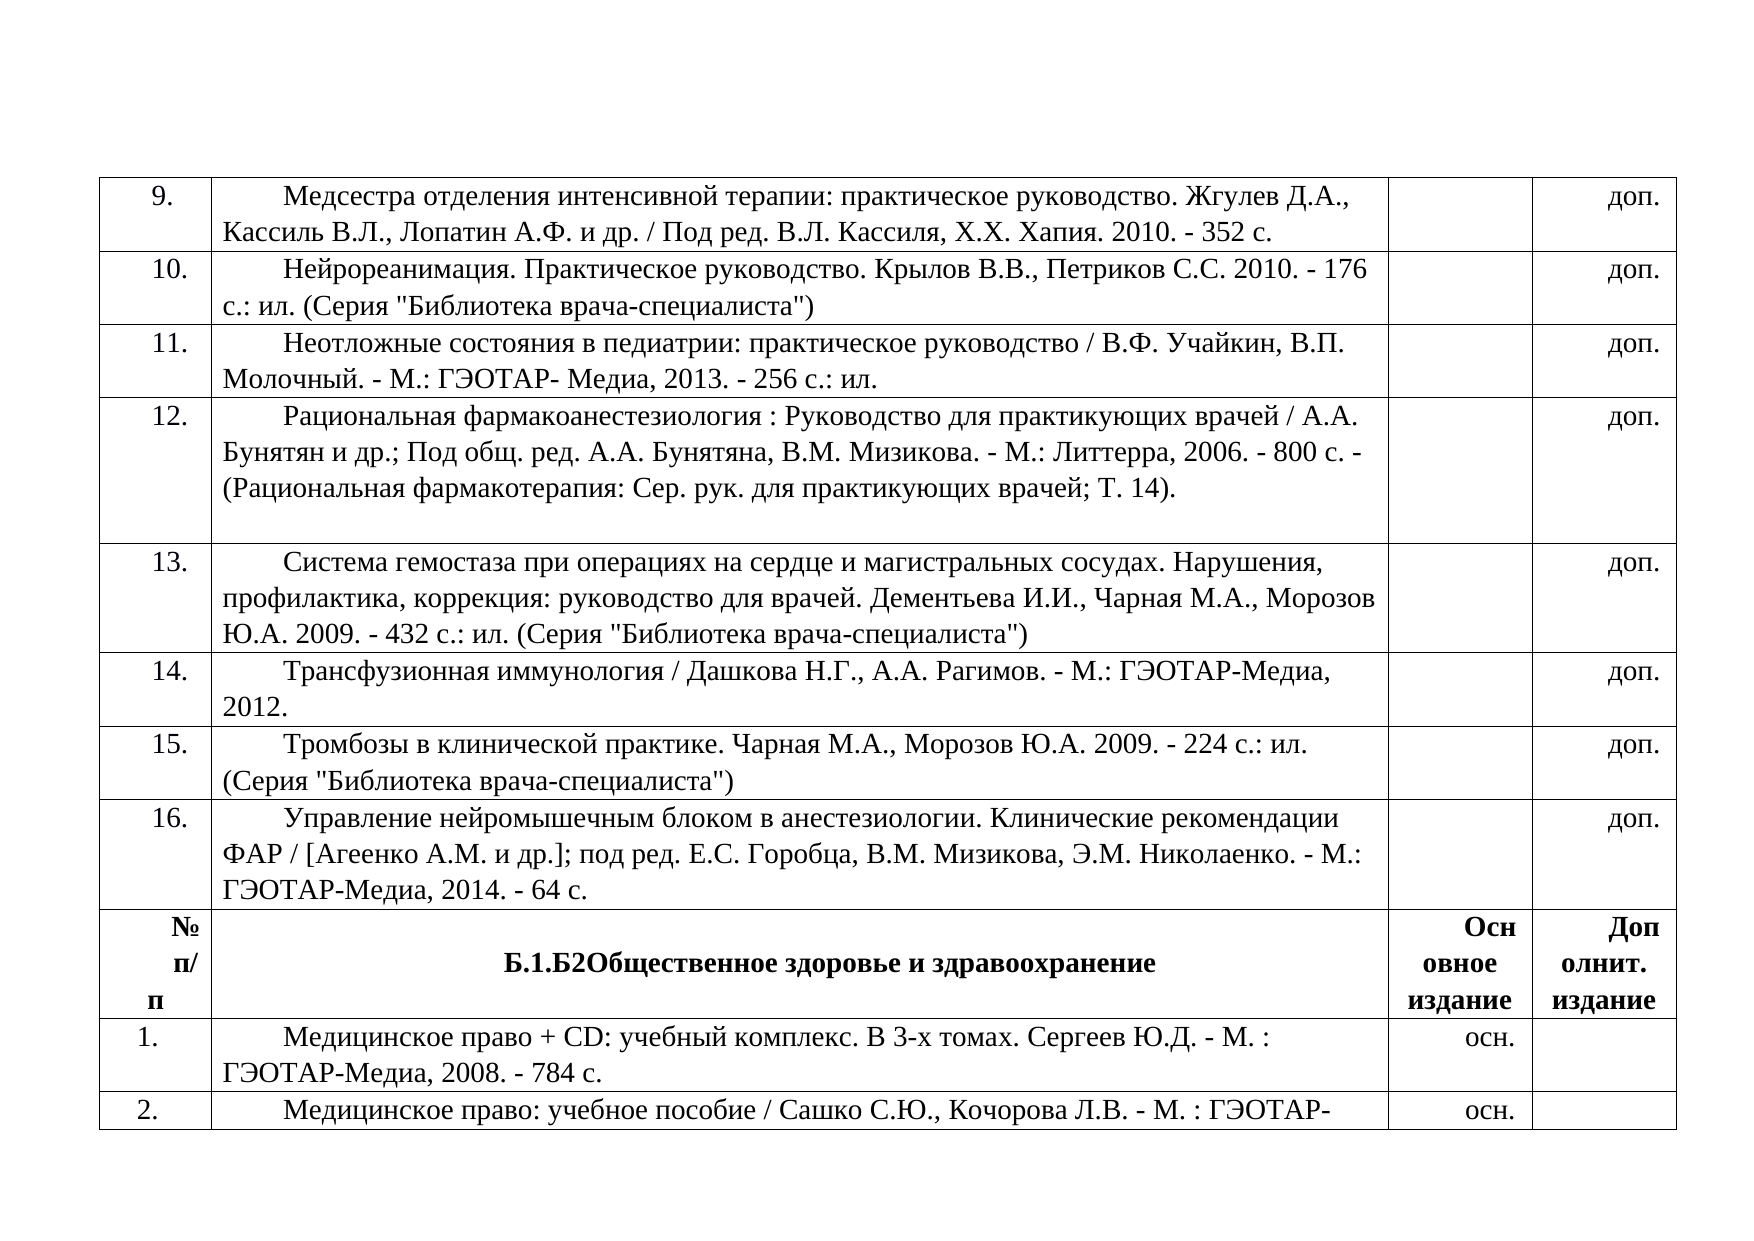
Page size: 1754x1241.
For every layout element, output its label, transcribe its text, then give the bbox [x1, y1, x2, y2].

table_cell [212, 1092, 1388, 1128]
table_cell Система гемостаза при операциях на сердце и магистральных сосудах. Нарушения, профилактика, коррекция: руководство для врачей. Дементьева И.И., Чарная М.А., Морозов Ю.А. 2009. - 432 с.: ил. (Серия "Библиотека врача-специалиста") [212, 544, 1388, 652]
table_cell [1389, 544, 1532, 652]
table_cell Трансфузионная иммунология / Дашкова Н.Г., А.А. Рагимов. - М.: ГЭОТАР-Медиа, 2012. [212, 653, 1388, 726]
table_cell [100, 800, 211, 908]
table_cell осн. [1389, 1092, 1532, 1128]
table_cell [1389, 398, 1532, 543]
table_cell [100, 653, 211, 726]
table_cell [100, 727, 211, 799]
table_cell [100, 252, 211, 324]
table_cell [1389, 178, 1532, 251]
table_cell Тромбозы в клинической практике. Чарная М.А., Морозов Ю.А. 2009. - 224 с.: ил. (Серия "Библиотека врача-специалиста") [212, 727, 1388, 799]
table_cell Медицинское право + СD: учебный комплекс. В 3-х томах. Сергеев Ю.Д. - М. : ГЭОТАР-Медиа, 2008. - 784 с. [212, 1019, 1388, 1091]
table_cell [100, 544, 211, 652]
table_cell Медсестра отделения интенсивной терапии: практическое руководство. Жгулев Д.А., Кассиль В.Л., Лопатин А.Ф. и др. / Под ред. В.Л. Кассиля, Х.Х. Хапия. 2010. - 352 с. [212, 178, 1388, 251]
table_cell [100, 1092, 211, 1128]
table_cell доп. [1533, 252, 1676, 324]
table_cell Б.1.Б2Общественное здоровье и здравоохранение [212, 910, 1388, 1018]
table_cell Дополнит. издание [1533, 910, 1676, 1018]
table_cell [1533, 1019, 1676, 1091]
table_cell [1389, 325, 1532, 397]
table_cell [100, 398, 211, 543]
table_cell доп. [1533, 544, 1676, 652]
table_cell доп. [1533, 178, 1676, 251]
table_cell [100, 1019, 211, 1091]
table_cell доп. [1533, 653, 1676, 726]
table_cell Управление нейромышечным блоком в анестезиологии. Клинические рекомендации ФАР / [Агеенко А.М. и др.]; под ред. Е.С. Горобца, В.М. Мизикова, Э.М. Николаенко. - М.: ГЭОТАР-Медиа, 2014. - 64 с. [212, 800, 1388, 908]
table_cell [1389, 727, 1532, 799]
table_cell [100, 325, 211, 397]
table_cell доп. [1533, 727, 1676, 799]
table_cell Рациональная фармакоанестезиология : Руководство для практикующих врачей / А.А. Бунятян и др.; Под общ. ред. А.А. Бунятяна, В.М. Мизикова. - М.: Литтерра, 2006. - 800 с. - (Рациональная фармакотерапия: Сер. рук. для практикующих врачей; Т. 14). [212, 398, 1388, 543]
table_cell [1389, 252, 1532, 324]
table_cell Нейрореанимация. Практическое руководство. Крылов В.В., Петриков С.С. 2010. - 176 с.: ил. (Серия "Библиотека врача-специалиста") [212, 252, 1388, 324]
table_cell № п/п [100, 910, 211, 1018]
table_cell [1389, 653, 1532, 726]
table_cell осн. [1389, 1019, 1532, 1091]
table_cell [1389, 800, 1532, 908]
table_cell доп. [1533, 325, 1676, 397]
table_cell доп. [1533, 800, 1676, 908]
table_cell Основное издание [1389, 910, 1532, 1018]
table_cell доп. [1533, 398, 1676, 543]
table_cell Неотложные состояния в педиатрии: практическое руководство / В.Ф. Учайкин, В.П. Молочный. - М.: ГЭОТАР- Медиа, 2013. - 256 с.: ил. [212, 325, 1388, 397]
table_cell [1533, 1092, 1676, 1128]
table_cell [100, 178, 211, 251]
